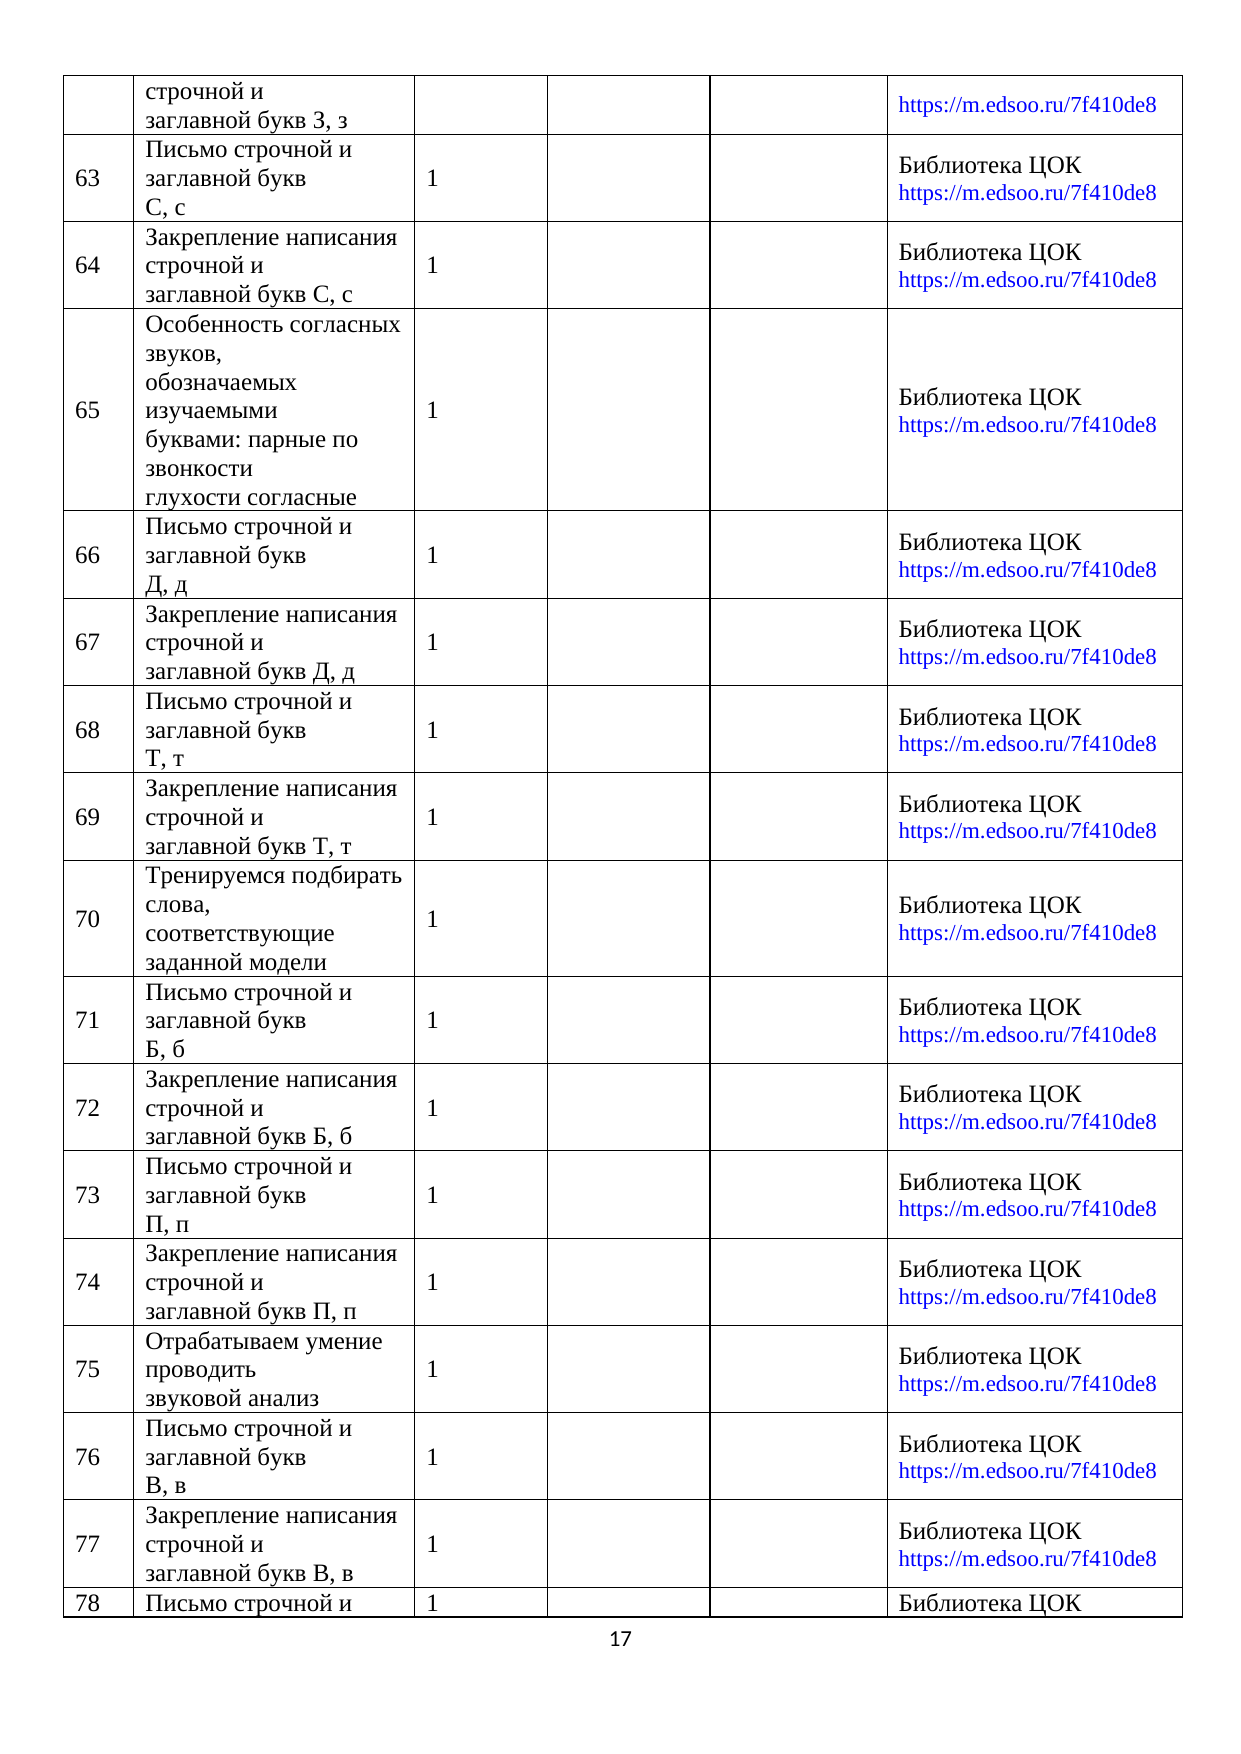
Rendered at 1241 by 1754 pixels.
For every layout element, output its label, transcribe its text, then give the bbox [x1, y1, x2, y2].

table_cell [711, 309, 887, 510]
table_cell [548, 1413, 709, 1499]
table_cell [134, 76, 414, 133]
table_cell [134, 1588, 414, 1616]
table_cell Библиотека ЦОК https://m.edsoo.ru/7f410de8 [888, 309, 1182, 510]
table_cell [548, 135, 709, 221]
table_cell 1 [415, 1239, 547, 1325]
table_cell Библиотека ЦОК https://m.edsoo.ru/7f410de8 [888, 599, 1182, 685]
table_cell [711, 76, 887, 133]
table_cell 68 [64, 686, 133, 772]
table_cell 76 [64, 1413, 133, 1499]
table_cell [548, 1151, 709, 1237]
table_cell Библиотека ЦОК https://m.edsoo.ru/7f410de8 [888, 861, 1182, 976]
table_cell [888, 1588, 1182, 1616]
table_cell [548, 1064, 709, 1150]
table_cell 63 [64, 135, 133, 221]
table_cell 1 [415, 76, 547, 133]
table_cell Письмо строчной и заглавной букв Д, д [134, 511, 414, 598]
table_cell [888, 1500, 1182, 1587]
table_cell [711, 861, 887, 976]
table_cell Закрепление написания строчной и заглавной букв В, в [134, 1500, 414, 1587]
table_cell 1 [415, 1588, 547, 1616]
table_cell Закрепление написания строчной и заглавной букв Д, д [134, 599, 414, 685]
table_cell [548, 222, 709, 308]
table_cell 1 [415, 135, 547, 221]
table_cell 1 [415, 309, 547, 510]
table_cell [711, 599, 887, 685]
table_cell 71 [64, 977, 133, 1063]
table_cell [548, 511, 709, 598]
table_cell 64 [64, 222, 133, 308]
table_cell Библиотека ЦОК https://m.edsoo.ru/7f410de8 [888, 1413, 1182, 1499]
table_cell Письмо строчной и заглавной букв В, в [134, 1413, 414, 1499]
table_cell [888, 222, 1182, 308]
table_cell [548, 599, 709, 685]
table_cell [548, 686, 709, 772]
table_cell 66 [64, 511, 133, 598]
table_cell Тренируемся подбирать слова, соответствующие заданной модели [134, 861, 414, 976]
table_cell 69 [64, 773, 133, 859]
table_cell 75 [64, 1326, 133, 1412]
table_cell 1 [415, 977, 547, 1063]
table_cell Закрепление написания строчной и заглавной букв Т, т [134, 773, 414, 859]
table_cell [711, 1239, 887, 1325]
table_cell [548, 76, 709, 133]
table_cell 1 [415, 686, 547, 772]
table_cell [711, 1151, 887, 1237]
table_cell 1 [415, 599, 547, 685]
table_cell 1 [415, 1064, 547, 1150]
table_cell [711, 222, 887, 308]
table_cell Особенность согласных звуков, обозначаемых изучаемыми буквами: парные по звонкости глухости согласные [134, 309, 414, 510]
table_cell 74 [64, 1239, 133, 1325]
table_cell [711, 773, 887, 859]
table_cell Библиотека ЦОК https://m.edsoo.ru/7f410de8 [888, 511, 1182, 598]
table_cell [548, 1588, 709, 1616]
table_cell Закрепление написания строчной и заглавной букв С, с [134, 222, 414, 308]
table_cell Библиотека ЦОК https://m.edsoo.ru/7f410de8 [888, 977, 1182, 1063]
table_cell Письмо строчной и заглавной букв С, с [134, 135, 414, 221]
table_cell [548, 861, 709, 976]
table_cell 1 [415, 773, 547, 859]
table_cell Закрепление написания строчной и заглавной букв П, п [134, 1239, 414, 1325]
table_cell [711, 1588, 887, 1616]
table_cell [888, 76, 1182, 133]
table_cell 1 [415, 1500, 547, 1587]
table_cell [548, 309, 709, 510]
table_cell Библиотека ЦОК https://m.edsoo.ru/7f410de8 [888, 1151, 1182, 1237]
table_cell Закрепление написания строчной и заглавной букв Б, б [134, 1064, 414, 1150]
table_cell [711, 1500, 887, 1587]
table_cell 1 [415, 222, 547, 308]
table_cell [548, 1500, 709, 1587]
table_cell 78 [64, 1588, 133, 1616]
table_cell 1 [415, 861, 547, 976]
table_cell 62 [64, 76, 133, 133]
table_cell [711, 1413, 887, 1499]
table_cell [888, 135, 1182, 221]
table_cell 73 [64, 1151, 133, 1237]
table_cell 70 [64, 861, 133, 976]
table_cell Библиотека ЦОК https://m.edsoo.ru/7f410de8 [888, 773, 1182, 859]
table_cell [711, 1064, 887, 1150]
table_cell [548, 773, 709, 859]
table_cell Письмо строчной и заглавной букв Т, т [134, 686, 414, 772]
table_cell Письмо строчной и заглавной букв П, п [134, 1151, 414, 1237]
table_cell 1 [415, 1413, 547, 1499]
table_cell 72 [64, 1064, 133, 1150]
table_cell 1 [415, 511, 547, 598]
table_cell [711, 977, 887, 1063]
table_cell 65 [64, 309, 133, 510]
table_cell Библиотека ЦОК https://m.edsoo.ru/7f410de8 [888, 686, 1182, 772]
table_cell Библиотека ЦОК https://m.edsoo.ru/7f410de8 [888, 1064, 1182, 1150]
table_cell Библиотека ЦОК https://m.edsoo.ru/7f410de8 [888, 1326, 1182, 1412]
table_cell 67 [64, 599, 133, 685]
table_cell 77 [64, 1500, 133, 1587]
table_cell [711, 686, 887, 772]
table_cell [548, 1326, 709, 1412]
table_cell [548, 977, 709, 1063]
table_cell Письмо строчной и заглавной букв Б, б [134, 977, 414, 1063]
table_cell 1 [415, 1151, 547, 1237]
table_cell [711, 135, 887, 221]
table_cell [711, 1326, 887, 1412]
table_cell Библиотека ЦОК https://m.edsoo.ru/7f410de8 [888, 1239, 1182, 1325]
table_cell [711, 511, 887, 598]
table_cell 1 [415, 1326, 547, 1412]
table_cell [548, 1239, 709, 1325]
table_cell Отрабатываем умение проводить звуковой анализ [134, 1326, 414, 1412]
